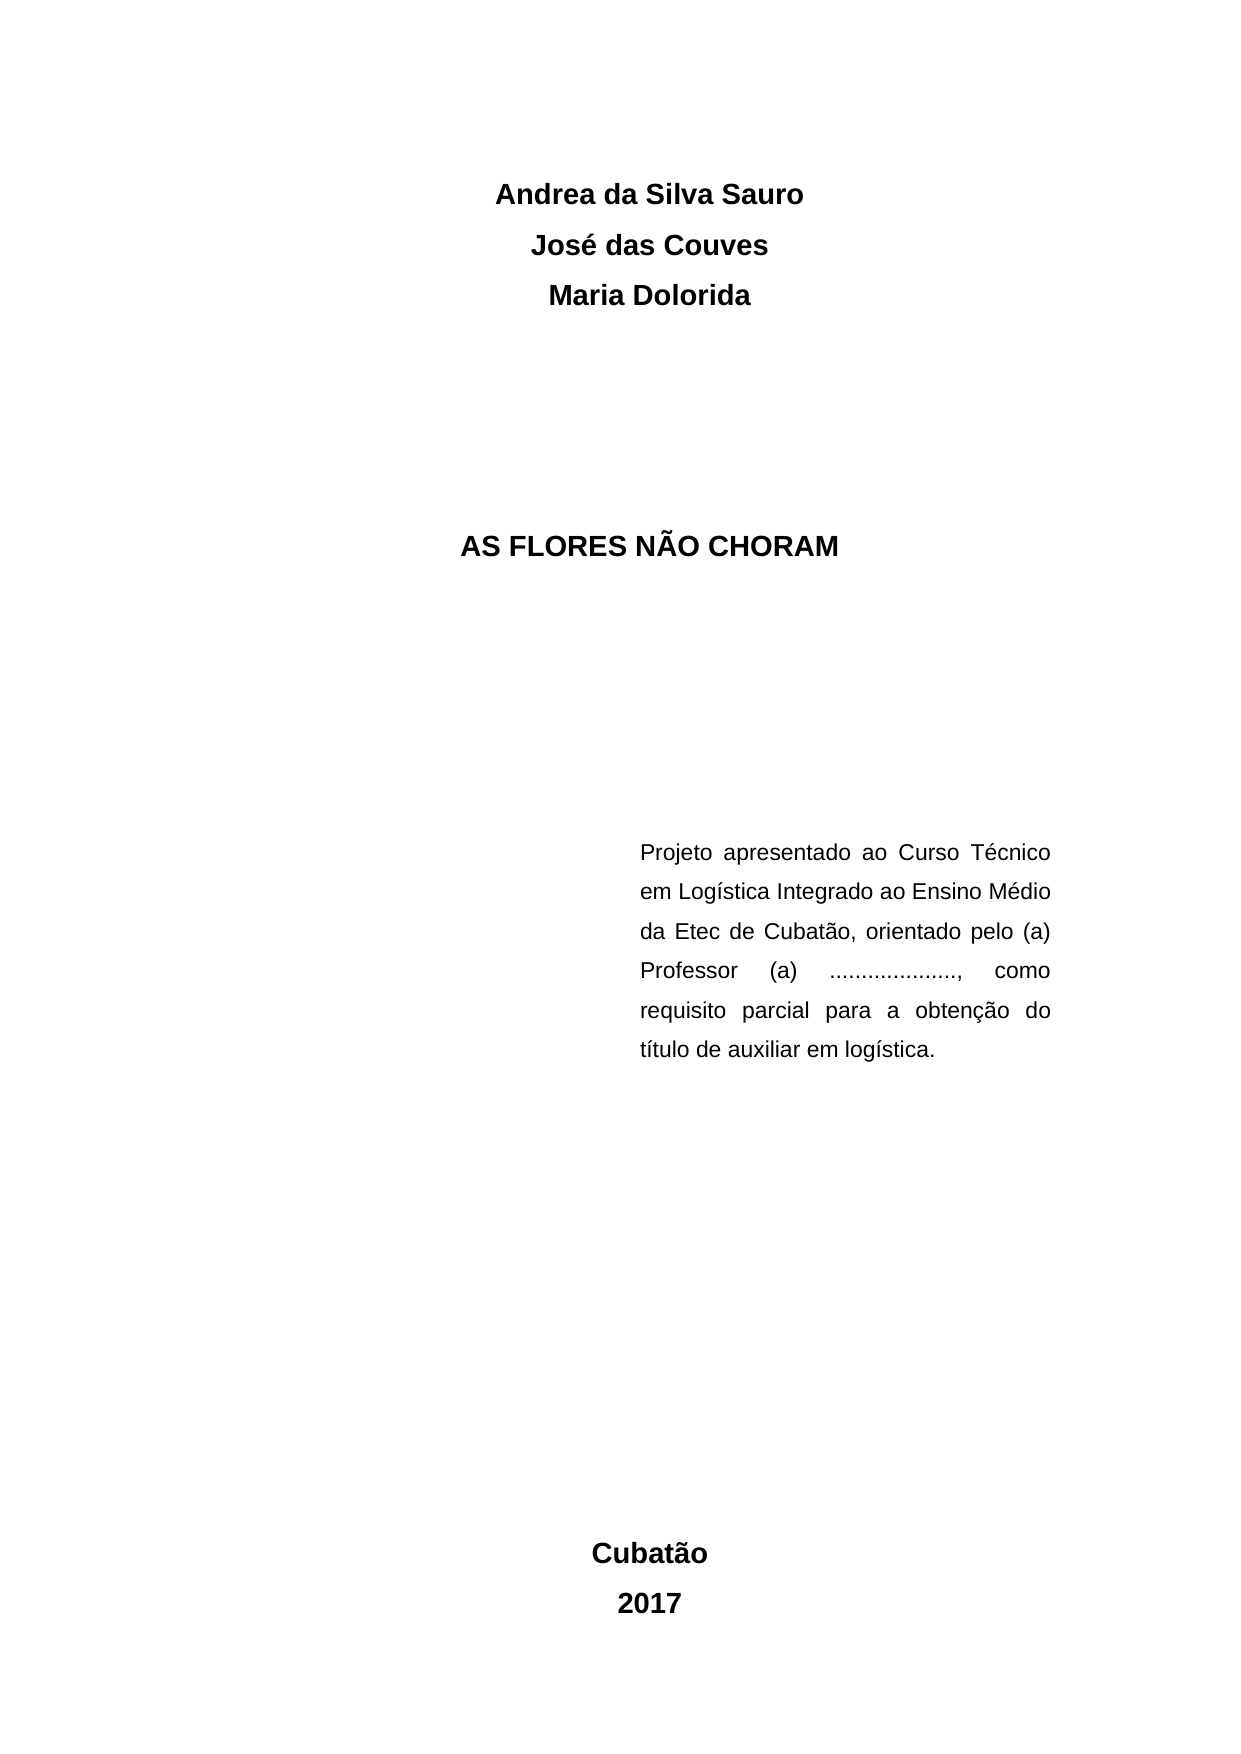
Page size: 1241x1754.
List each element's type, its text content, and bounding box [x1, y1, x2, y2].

text José das Couves [177, 227, 1122, 261]
text Andrea da Silva Sauro [177, 177, 1122, 211]
text Maria Dolorida [177, 278, 1122, 311]
text AS FLORES NÃO CHORAM [177, 529, 1122, 563]
text 2017 [177, 1586, 1122, 1619]
text Cubatão [177, 1536, 1122, 1569]
